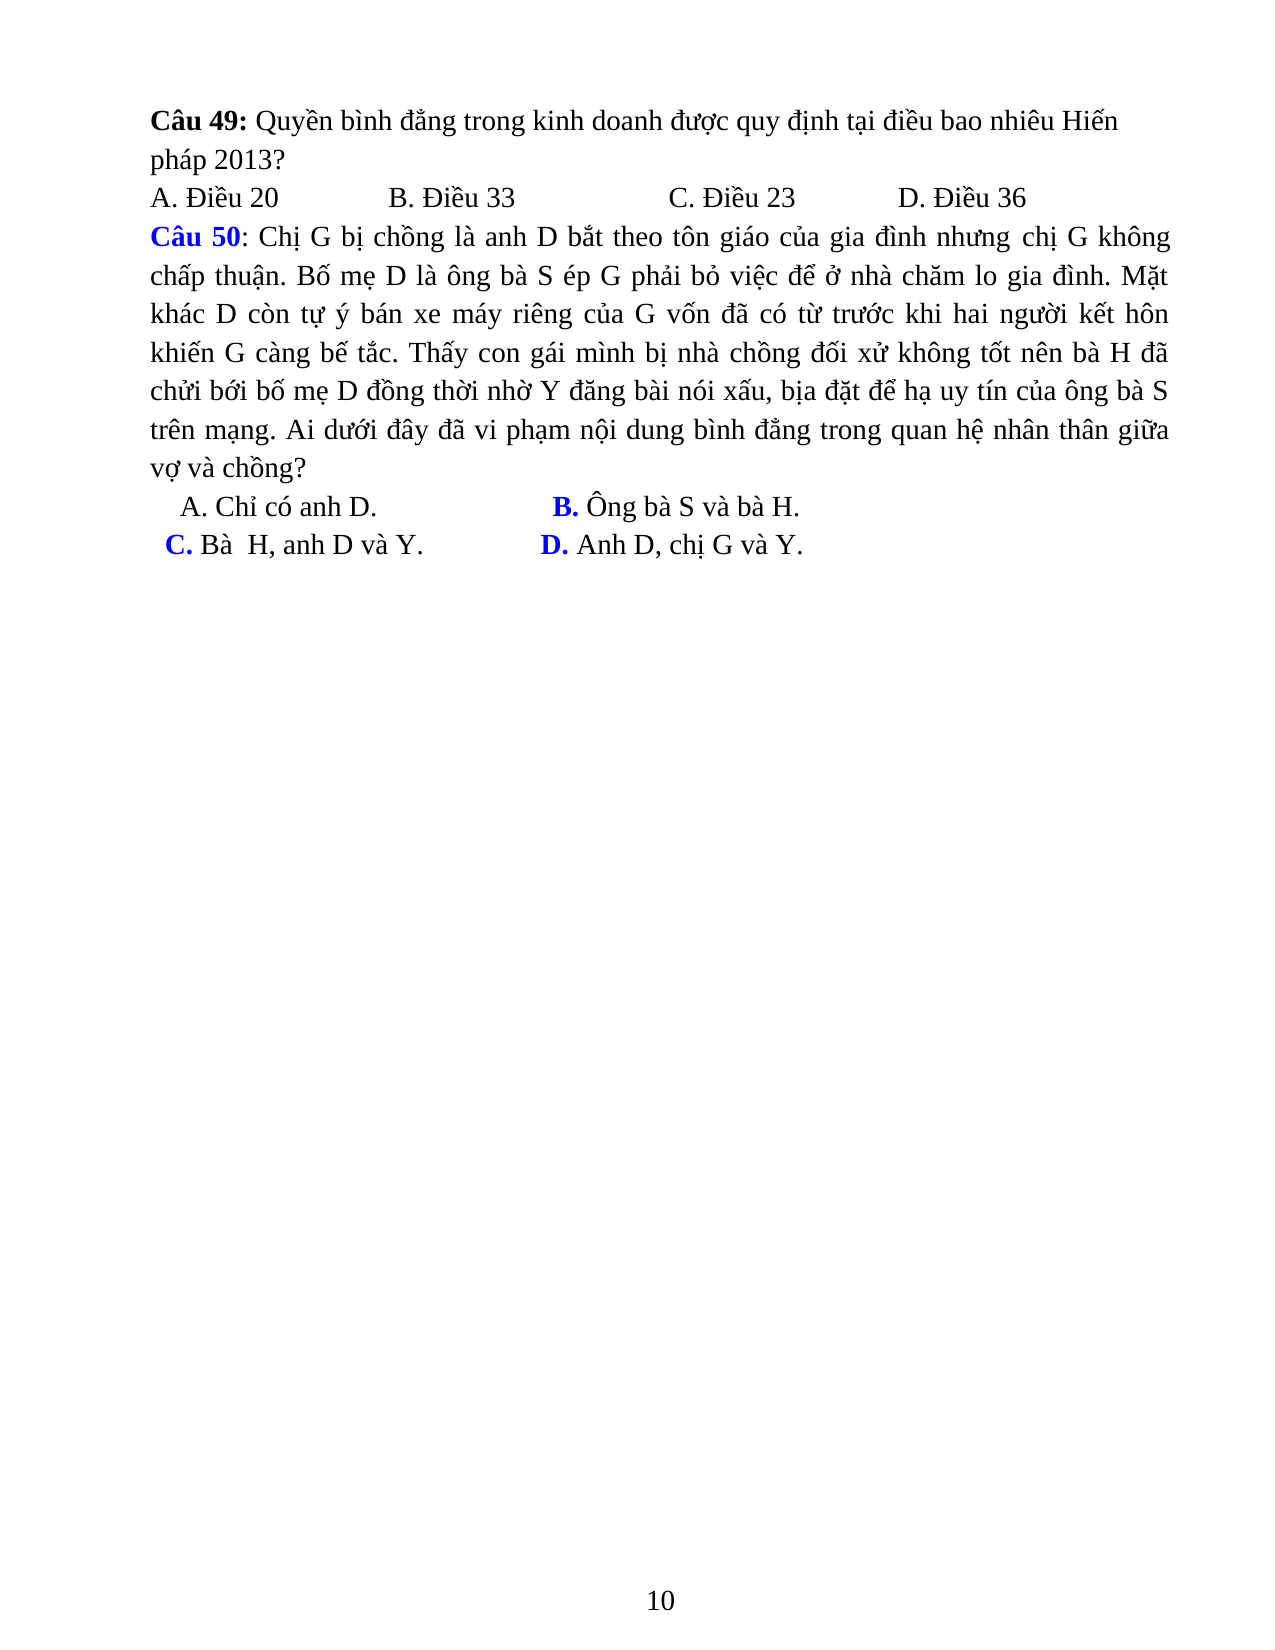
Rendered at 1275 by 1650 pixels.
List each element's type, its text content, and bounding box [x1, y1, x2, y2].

text C. Bà H, anh D và Y. D. Anh D, chị G và Y. [150, 527, 1171, 561]
list Chỉ có anh D. B. Ông bà S và bà H. [179, 489, 1171, 522]
text Câu 50: Chị G bị chồng là anh D bắt theo tôn giáo của gia đình nhưng chị G không chấp thuận. Bố mẹ D là ông bà S ép G phải bỏ việc để ở nhà chăm lo gia đình. Mặt khác D còn tự ý bán xe máy riêng của G vốn đã có từ trước khi hai người kết hôn khiến G càng bế tắc. Thấy con gái mình bị nhà chồng đối xử không tốt nên bà H đã chửi bới bố mẹ D đồng thời nhờ Y đăng bài nói xấu, bịa đặt để hạ uy tín của ông bà S trên mạng. Ai dưới đây đã vi phạm nội dung bình đẳng trong quan hệ nhân thân giữa vợ và chồng? [150, 219, 1171, 484]
list Điều 20 B. Điều 33 C. Điều 23 D. Điều 36 [150, 181, 1171, 214]
text Câu 49: Quyền bình đẳng trong kinh doanh được quy định tại điều bao nhiêu Hiến pháp 2013? [150, 103, 1171, 176]
